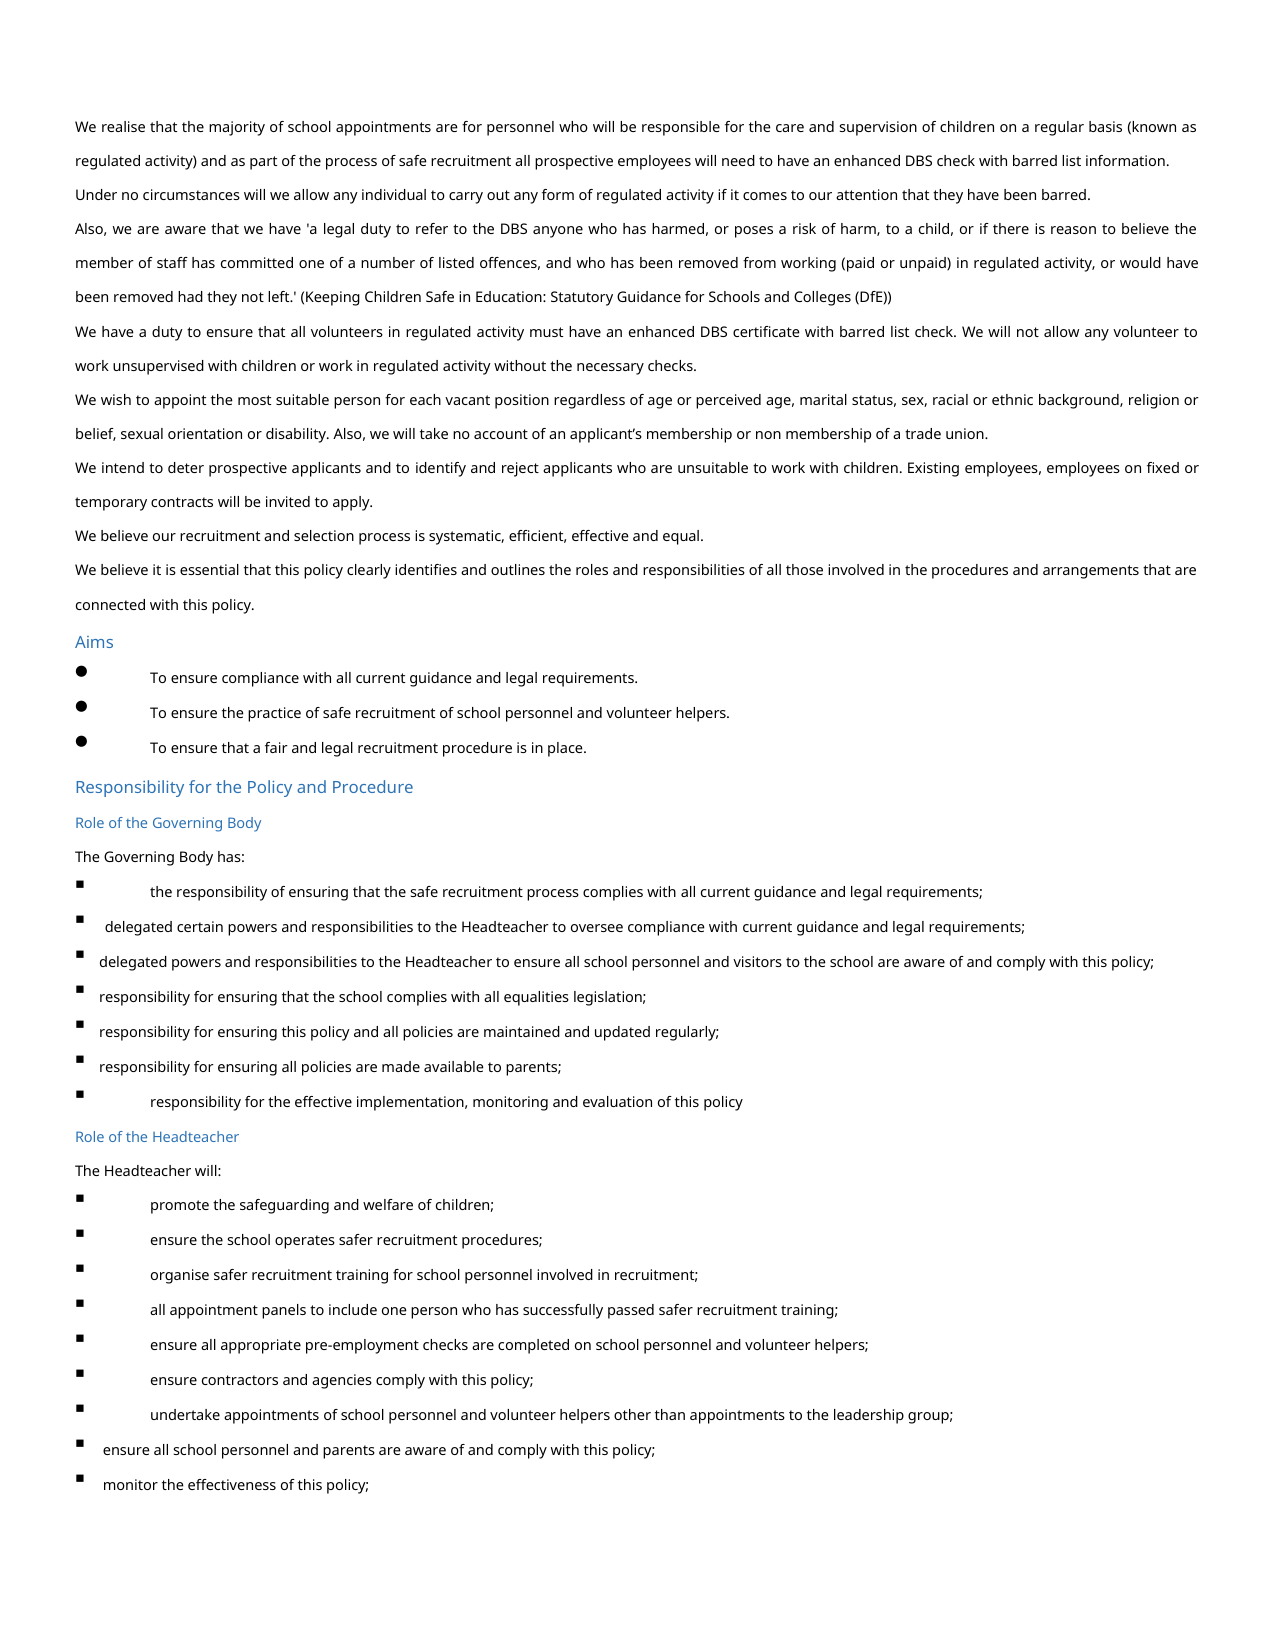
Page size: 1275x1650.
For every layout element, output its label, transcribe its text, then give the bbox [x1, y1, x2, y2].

list To ensure the practice of safe recruitment of school personnel and volunteer helpers. [75, 689, 1200, 724]
text We believe it is essential that this policy clearly identifies and outlines the roles and responsibilities of all those involved in the procedures and arrangements that are connected with this policy. [75, 546, 1200, 614]
text The Headteacher will: [75, 1147, 1200, 1181]
list all appointment panels to include one person who has successfully passed safer recruitment training; [75, 1286, 1200, 1321]
text The Governing Body has: [75, 833, 1200, 867]
text Aims [75, 614, 1200, 654]
list To ensure compliance with all current guidance and legal requirements. [75, 654, 1200, 689]
text Role of the Headteacher [75, 1113, 1200, 1147]
list organise safer recruitment training for school personnel involved in recruitment; [75, 1251, 1200, 1286]
text Also, we are aware that we have 'a legal duty to refer to the DBS anyone who has harmed, or poses a risk of harm, to a child, or if there is reason to believe the member of staff has committed one of a number of listed offences, and who has been removed from working (paid or unpaid) in regulated activity, or would have been removed had they not left.' (Keeping Children Safe in Education: Statutory Guidance for Schools and Colleges (DfE)) [75, 205, 1200, 307]
text We wish to appoint the most suitable person for each vacant position regardless of age or perceived age, marital status, sex, racial or ethnic background, religion or belief, sexual orientation or disability. Also, we will take no account of an applicant’s membership or non membership of a trade union. [75, 376, 1200, 444]
list ensure the school operates safer recruitment procedures; [75, 1216, 1200, 1251]
list responsibility for the effective implementation, monitoring and evaluation of this policy [75, 1077, 1200, 1112]
list undertake appointments of school personnel and volunteer helpers other than appointments to the leadership group; [75, 1391, 1200, 1426]
text Responsibility for the Policy and Procedure [75, 759, 1200, 799]
list To ensure that a fair and legal recruitment procedure is in place. [75, 724, 1200, 759]
list delegated powers and responsibilities to the Headteacher to ensure all school personnel and visitors to the school are aware of and comply with this policy; [75, 937, 1200, 972]
list responsibility for ensuring all policies are made available to parents; [75, 1042, 1200, 1077]
list delegated certain powers and responsibilities to the Headteacher to oversee compliance with current guidance and legal requirements; [75, 902, 1200, 937]
list responsibility for ensuring that the school complies with all equalities legislation; [75, 972, 1200, 1007]
text We realise that the majority of school appointments are for personnel who will be responsible for the care and supervision of children on a regular basis (known as regulated activity) and as part of the process of safe recruitment all prospective employees will need to have an enhanced DBS check with barred list information. [75, 103, 1200, 171]
text Role of the Governing Body [75, 799, 1200, 833]
list ensure all school personnel and parents are aware of and comply with this policy; [75, 1426, 1200, 1461]
list responsibility for ensuring this policy and all policies are maintained and updated regularly; [75, 1007, 1200, 1042]
list ensure all appropriate pre-employment checks are completed on school personnel and volunteer helpers; [75, 1321, 1200, 1356]
text We believe our recruitment and selection process is systematic, efficient, effective and equal. [75, 512, 1200, 546]
list ensure contractors and agencies comply with this policy; [75, 1356, 1200, 1391]
text Under no circumstances will we allow any individual to carry out any form of regulated activity if it comes to our attention that they have been barred. [75, 171, 1200, 205]
list promote the safeguarding and welfare of children; [75, 1181, 1200, 1216]
text We intend to deter prospective applicants and to identify and reject applicants who are unsuitable to work with children. Existing employees, employees on fixed or temporary contracts will be invited to apply. [75, 444, 1200, 512]
list the responsibility of ensuring that the safe recruitment process complies with all current guidance and legal requirements; [75, 867, 1200, 902]
text We have a duty to ensure that all volunteers in regulated activity must have an enhanced DBS certificate with barred list check. We will not allow any volunteer to work unsupervised with children or work in regulated activity without the necessary checks. [75, 307, 1200, 375]
list monitor the effectiveness of this policy; [75, 1461, 1200, 1496]
